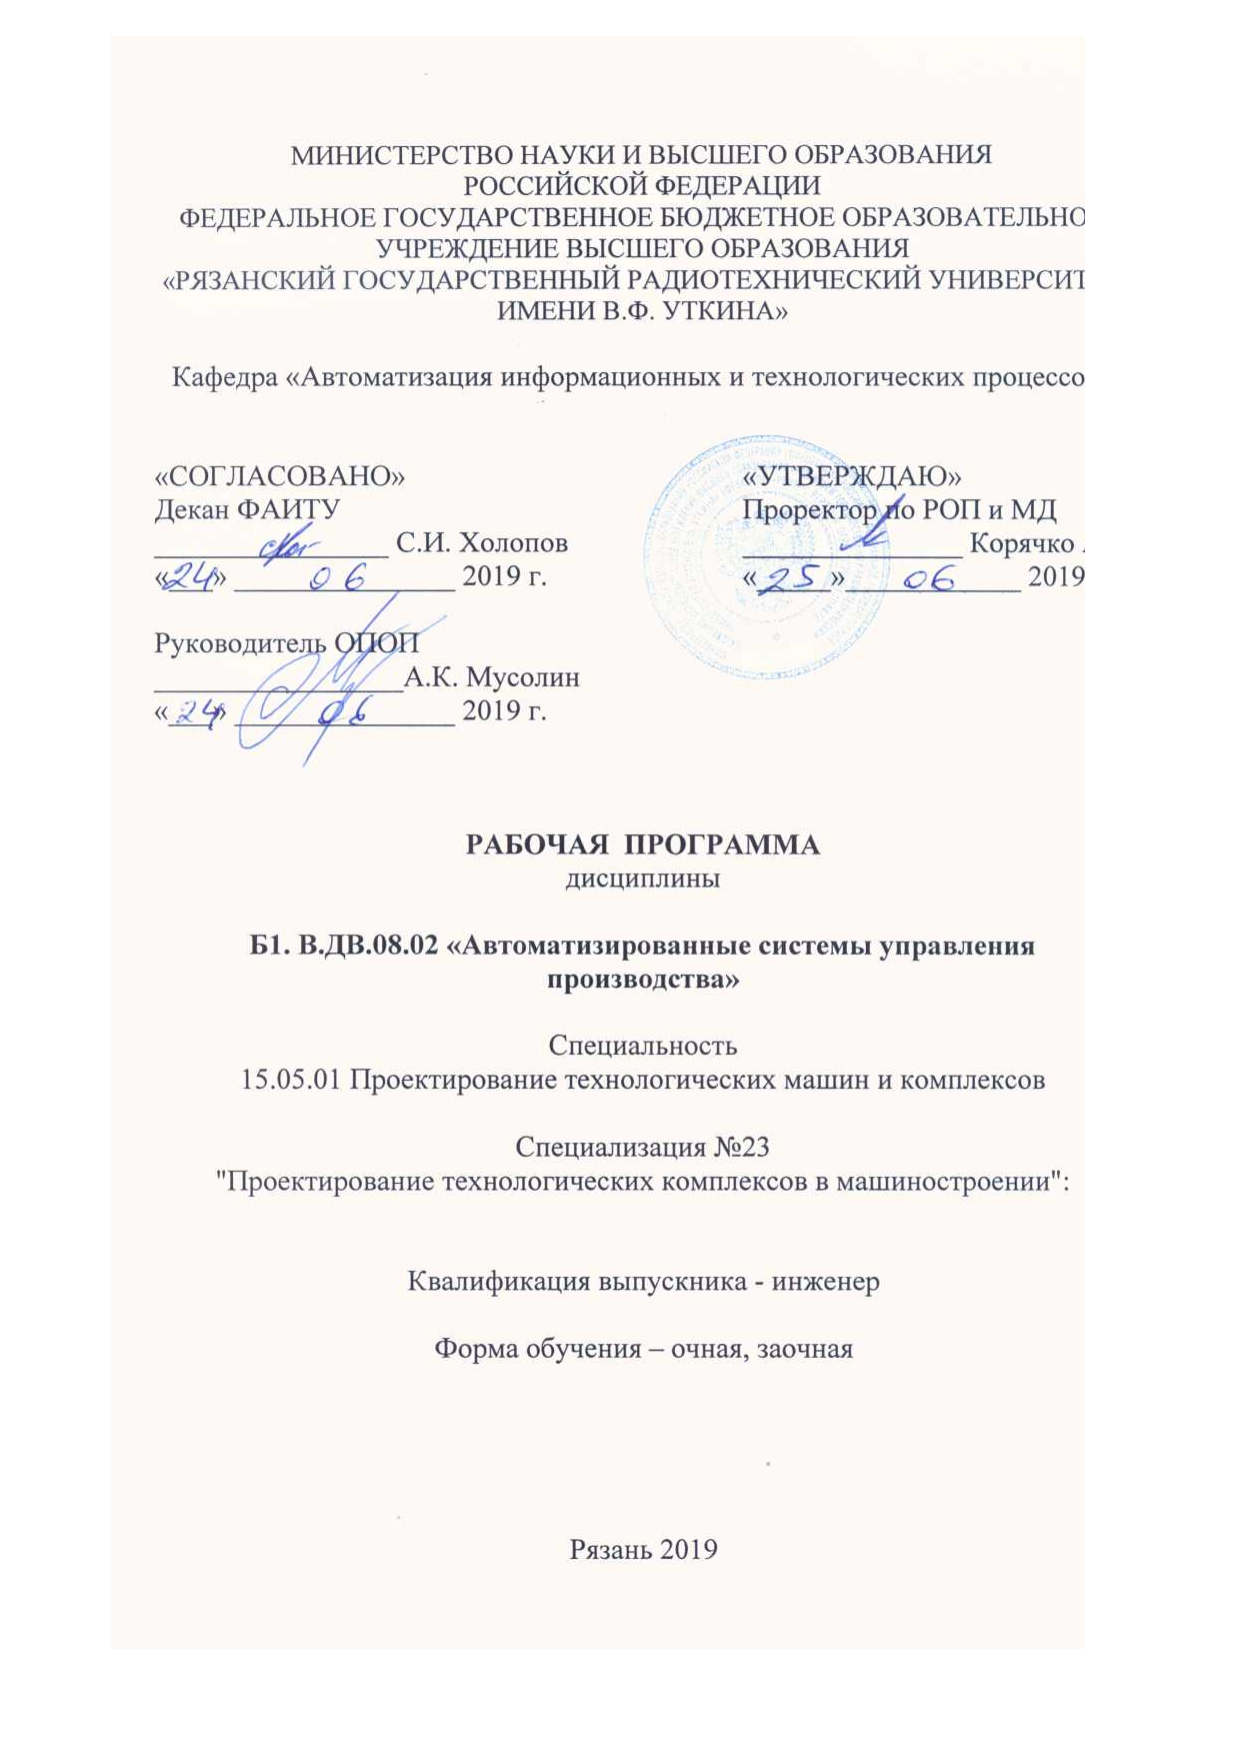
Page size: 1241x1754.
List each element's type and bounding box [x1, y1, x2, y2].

picture [110, 36, 1085, 1649]
